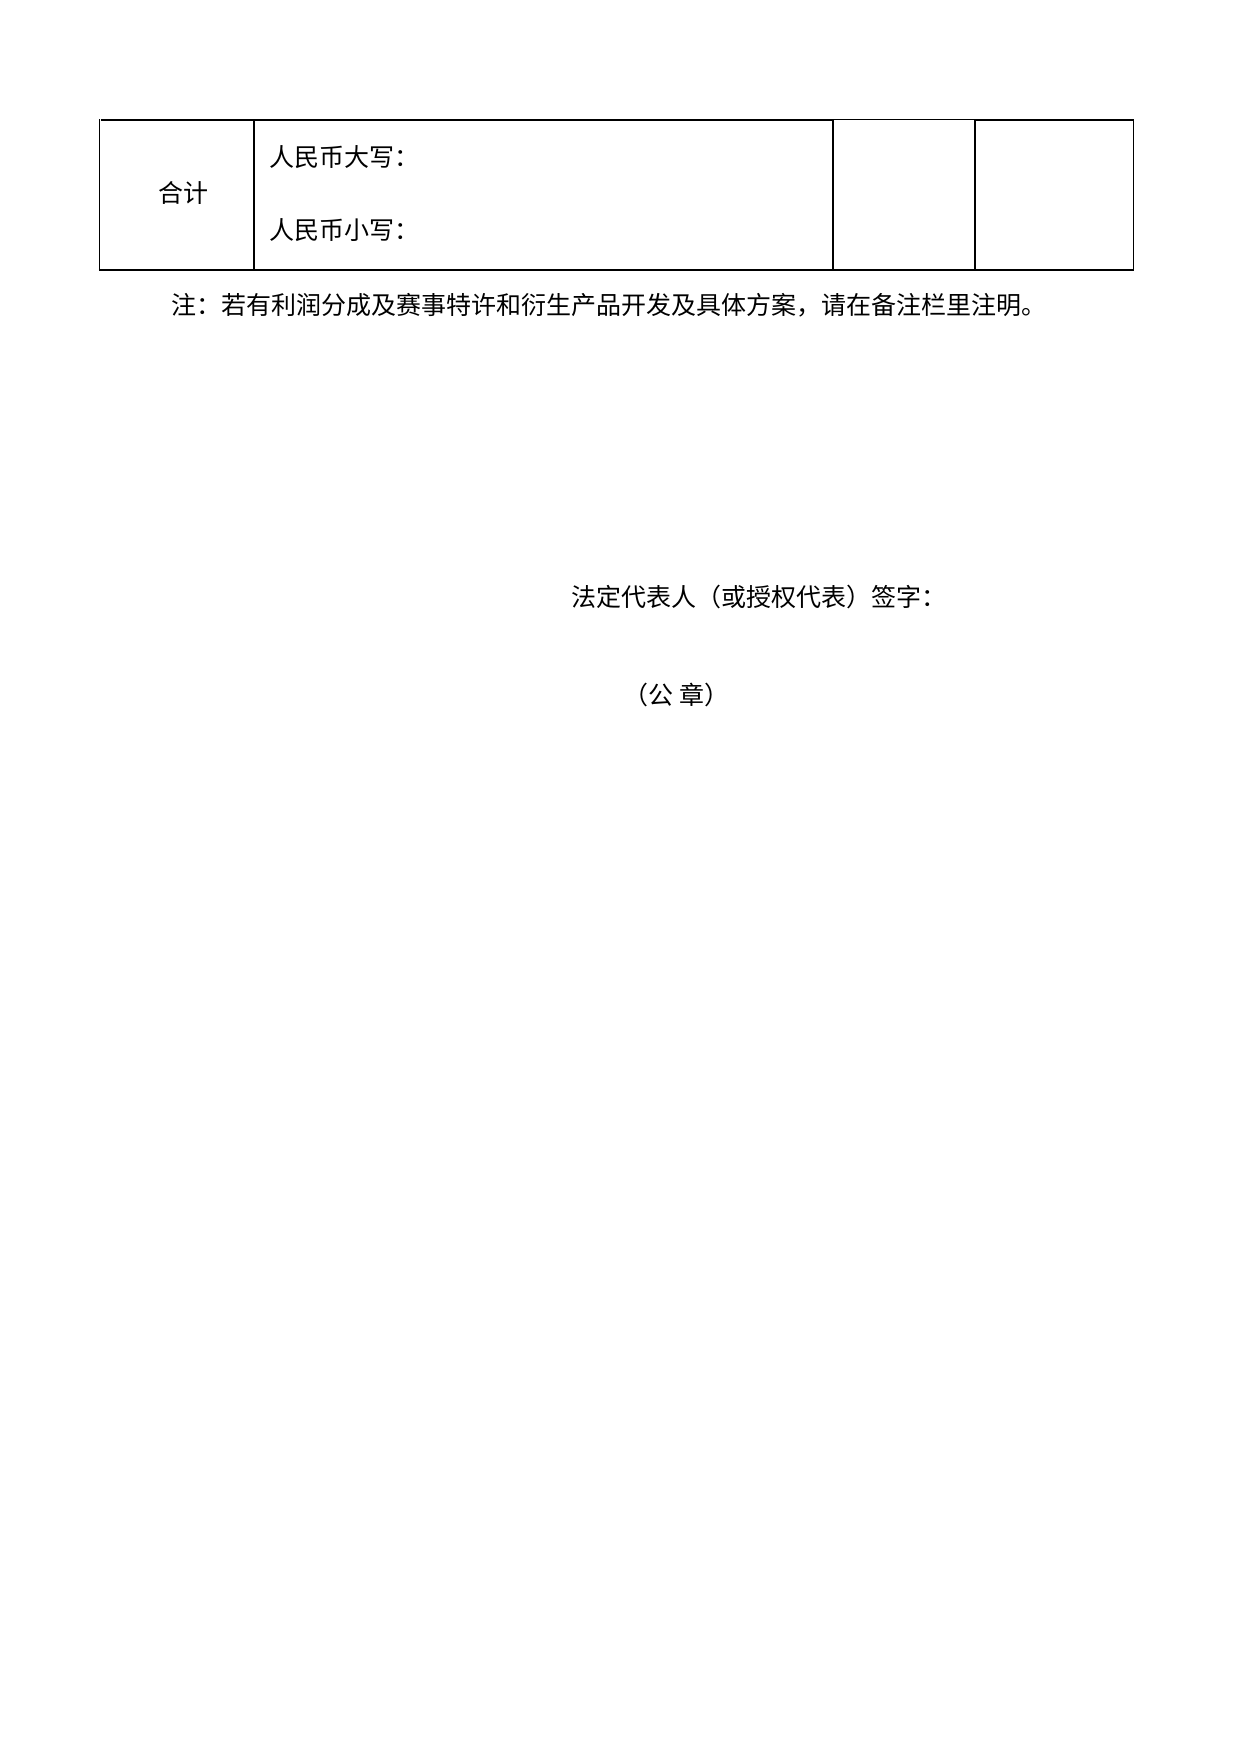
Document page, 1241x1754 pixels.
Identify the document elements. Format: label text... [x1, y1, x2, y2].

text 注：若有利润分成及赛事特许和衍生产品开发及具体方案，请在备注栏里注明。 [171, 271, 1069, 336]
table_cell [834, 120, 974, 269]
table_cell 合计 [100, 120, 253, 269]
table_cell 人民币大写： 人民币小写： [255, 121, 832, 269]
text （公 章） [171, 661, 969, 726]
text 法定代表人（或授权代表）签字： [171, 563, 969, 628]
